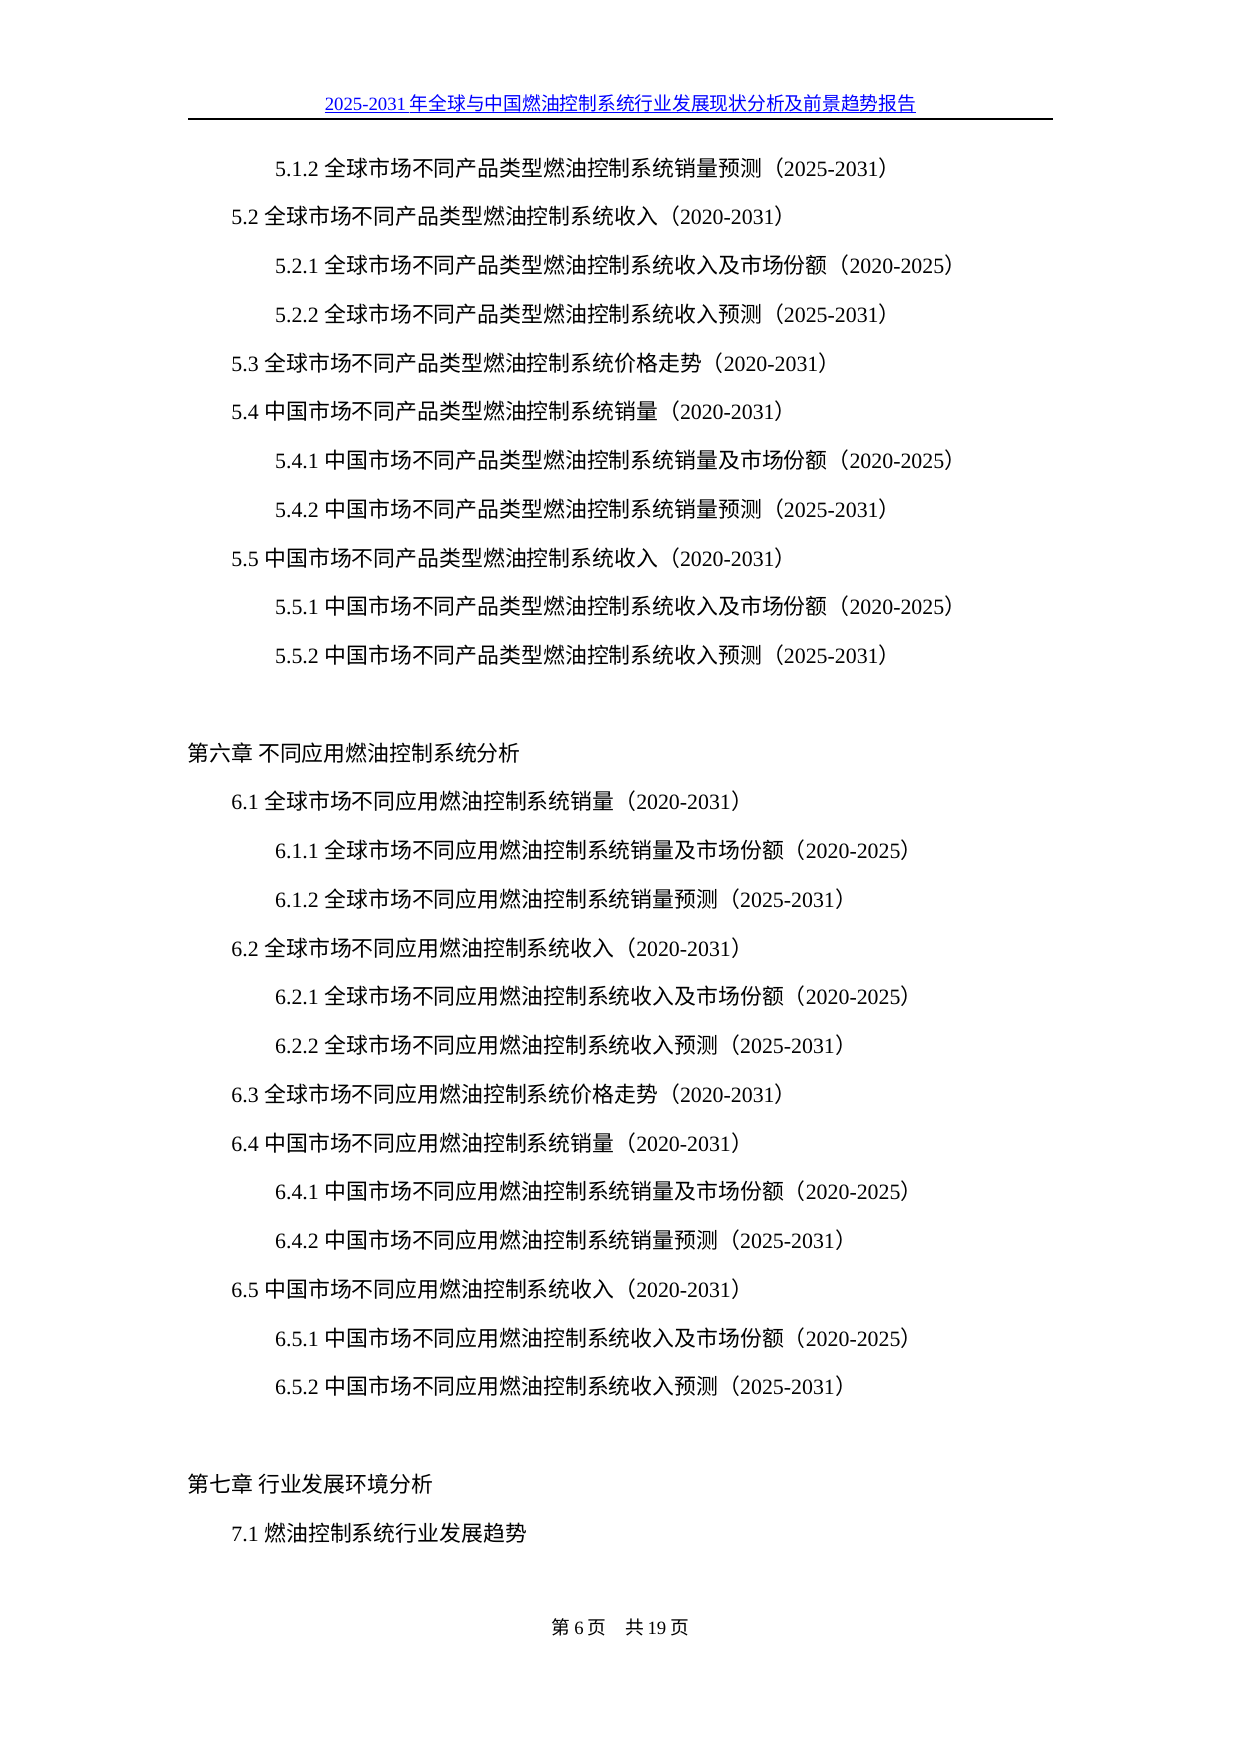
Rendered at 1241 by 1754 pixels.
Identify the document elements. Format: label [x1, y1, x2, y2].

text [187, 150, 1053, 1548]
